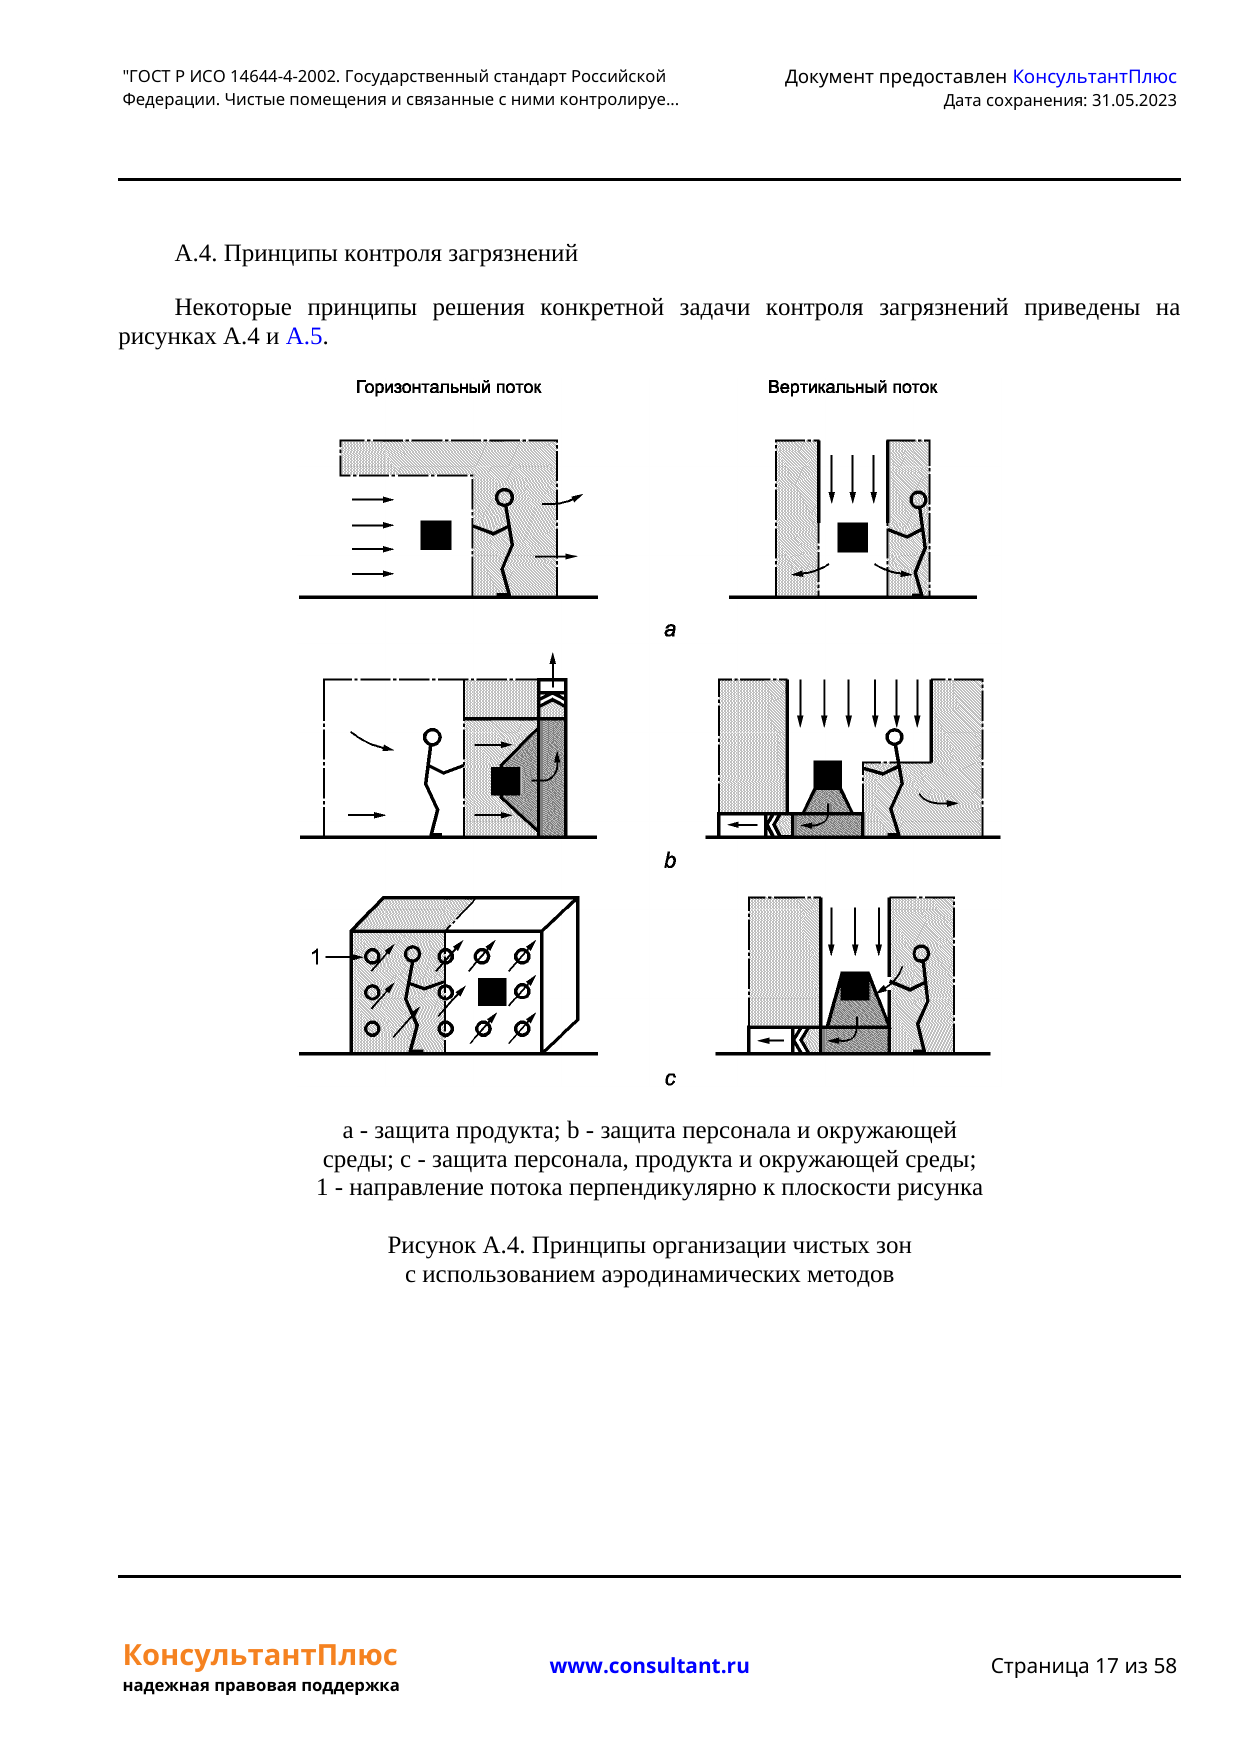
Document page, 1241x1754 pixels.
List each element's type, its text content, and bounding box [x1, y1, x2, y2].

text Рисунок A.4. Принципы организации чистых зон [118, 1230, 1181, 1259]
text A.4. Принципы контроля загрязнений [118, 238, 1181, 267]
text среды; c - защита персонала, продукта и окружающей среды; [118, 1144, 1181, 1172]
text с использованием аэродинамических методов [118, 1259, 1181, 1287]
picture [297, 378, 1002, 1087]
text Некоторые принципы решения конкретной задачи контроля загрязнений приведены на рисунках A.4 и A.5. [118, 292, 1181, 349]
text a - защита продукта; b - защита персонала и окружающей [118, 1115, 1181, 1144]
text 1 - направление потока перпендикулярно к плоскости рисунка [118, 1172, 1181, 1201]
